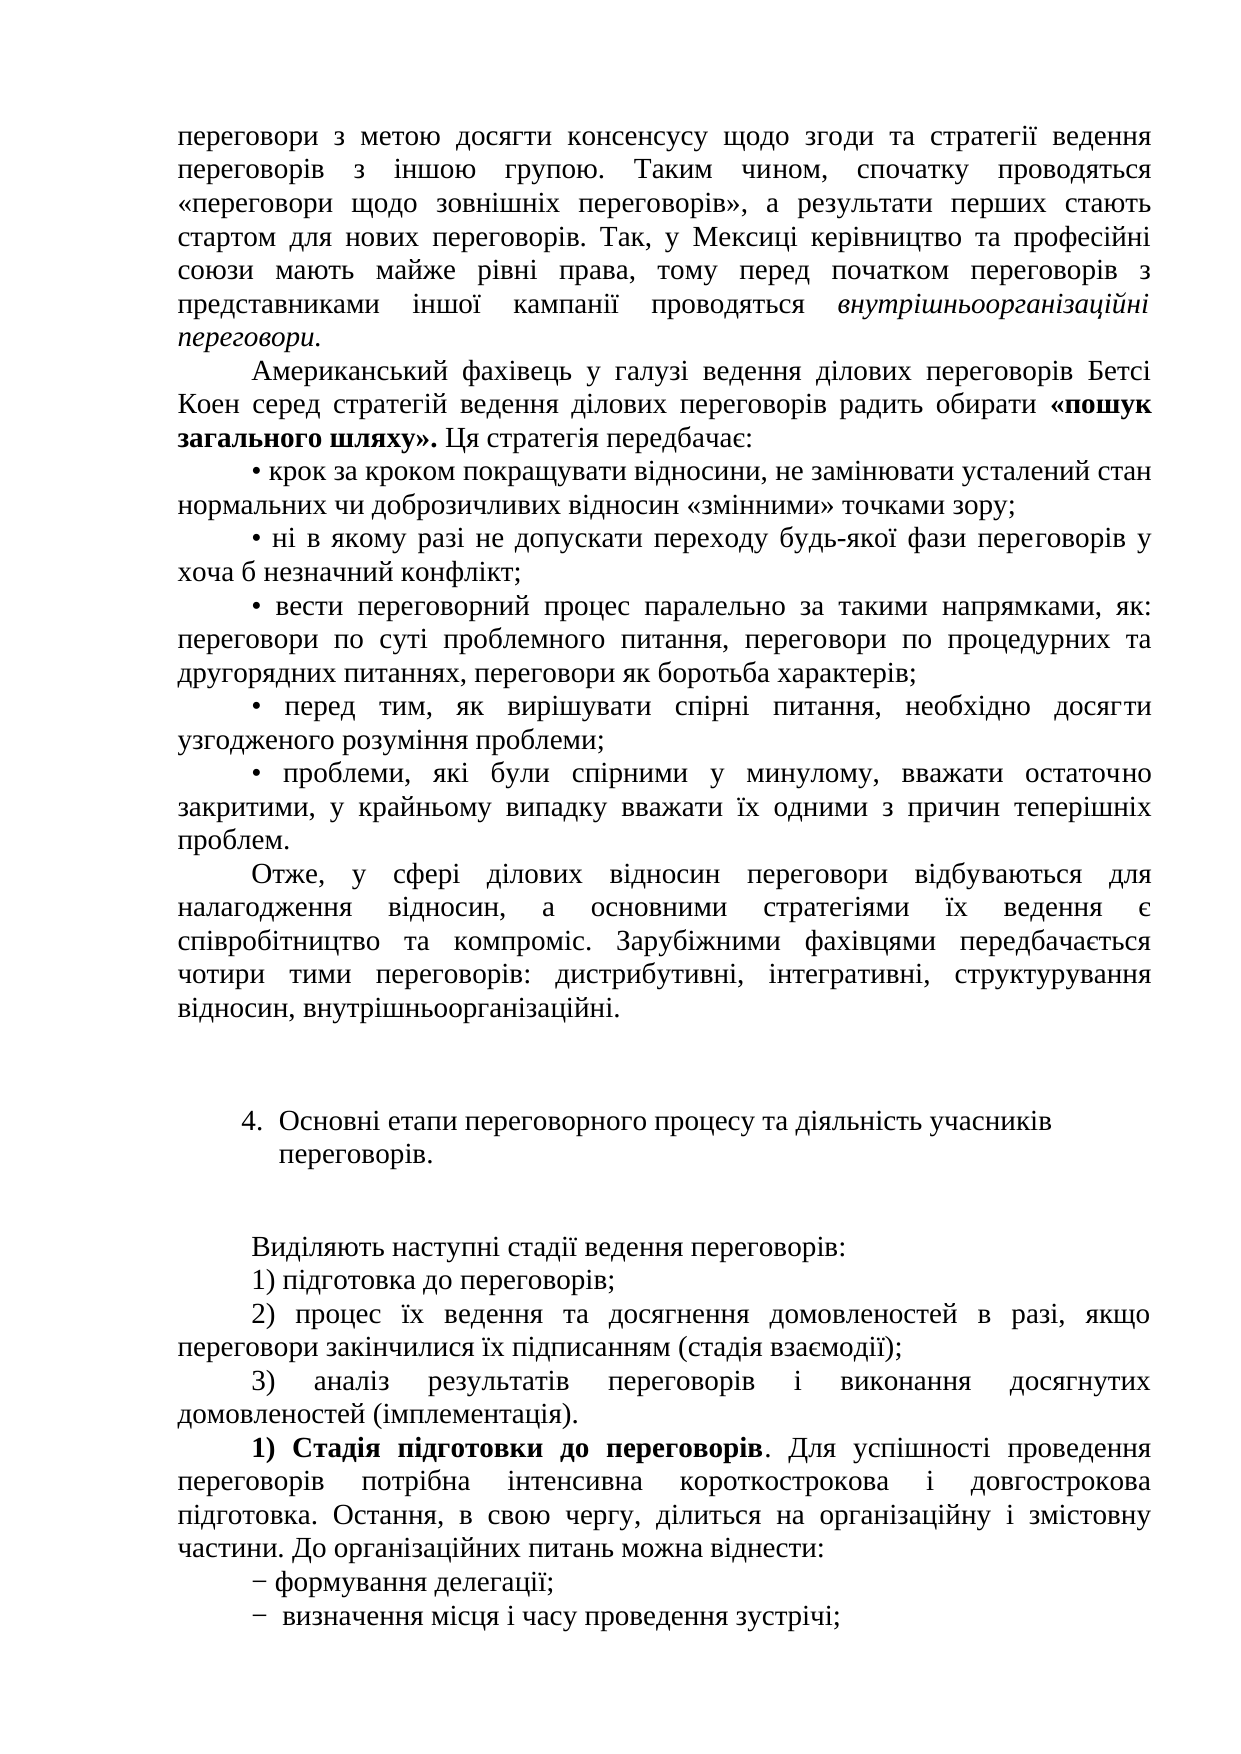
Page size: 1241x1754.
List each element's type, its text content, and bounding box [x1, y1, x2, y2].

text • перед тим, як вирішувати спірні питання, необхідно досягти узгодженого розуміння проблеми; [177, 688, 1152, 755]
text • крок за кроком покращувати відносини, не замінювати усталений стан нормальних чи доброзичливих відносин «змінними» точками зору; [177, 453, 1152, 521]
text • проблеми, які були спірними у минулому, вважати остаточно закритими, у крайньому випадку вважати їх одними з причин теперішніх проблем. [177, 755, 1152, 856]
text − формування делегації; [177, 1564, 1152, 1598]
text 1) Стадія підготовки до переговорів. Для успішності проведення переговорів потрібна інтенсивна короткострокова і довгострокова підготовка. Остання, в свою чергу, ділиться на організаційну і змістовну частини. До організаційних питань можна віднести: [177, 1430, 1152, 1564]
text 3) аналіз результатів переговорів і виконання досягнутих домовленостей (імплементація). [177, 1363, 1152, 1430]
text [177, 118, 1152, 353]
text Отже, у сфері ділових відносин переговори відбуваються для налагодження відносин, а основними стратегіями їх ведення є співробітництво та компроміс. Зарубіжними фахівцями передбачається чотири тими переговорів: дистрибутивні, інтегративні, структурування відносин, внутрішньоорганізаційні. [177, 856, 1152, 1024]
text • ні в якому разі не допускати переходу будь-якої фази переговорів у хоча б незначний конфлікт; [177, 521, 1152, 588]
text 1) підготовка до переговорів; [177, 1262, 1152, 1296]
text 2) процес їх ведення та досягнення домовленостей в разі, якщо переговори закінчилися їх підписанням (стадія взаємодії); [177, 1296, 1152, 1363]
text − визначення місця і часу проведення зустрічі; [177, 1598, 1152, 1631]
list Основні етапи переговорного процесу та діяльність учасників переговорів. [241, 1103, 1152, 1170]
text Американський фахівець у галузі ведення ділових переговорів Бетсі Коен серед стратегій ведення ділових переговорів радить обирати «пошук загального шляху». Ця стратегія передбачає: [177, 353, 1152, 453]
text • вести переговорний процес паралельно за такими напрямками, як: переговори по суті проблемного питання, переговори по процедурних та другорядних питаннях, переговори як боротьба характерів; [177, 588, 1152, 688]
text Виділяють наступні стадії ведення переговорів: [177, 1229, 1152, 1262]
